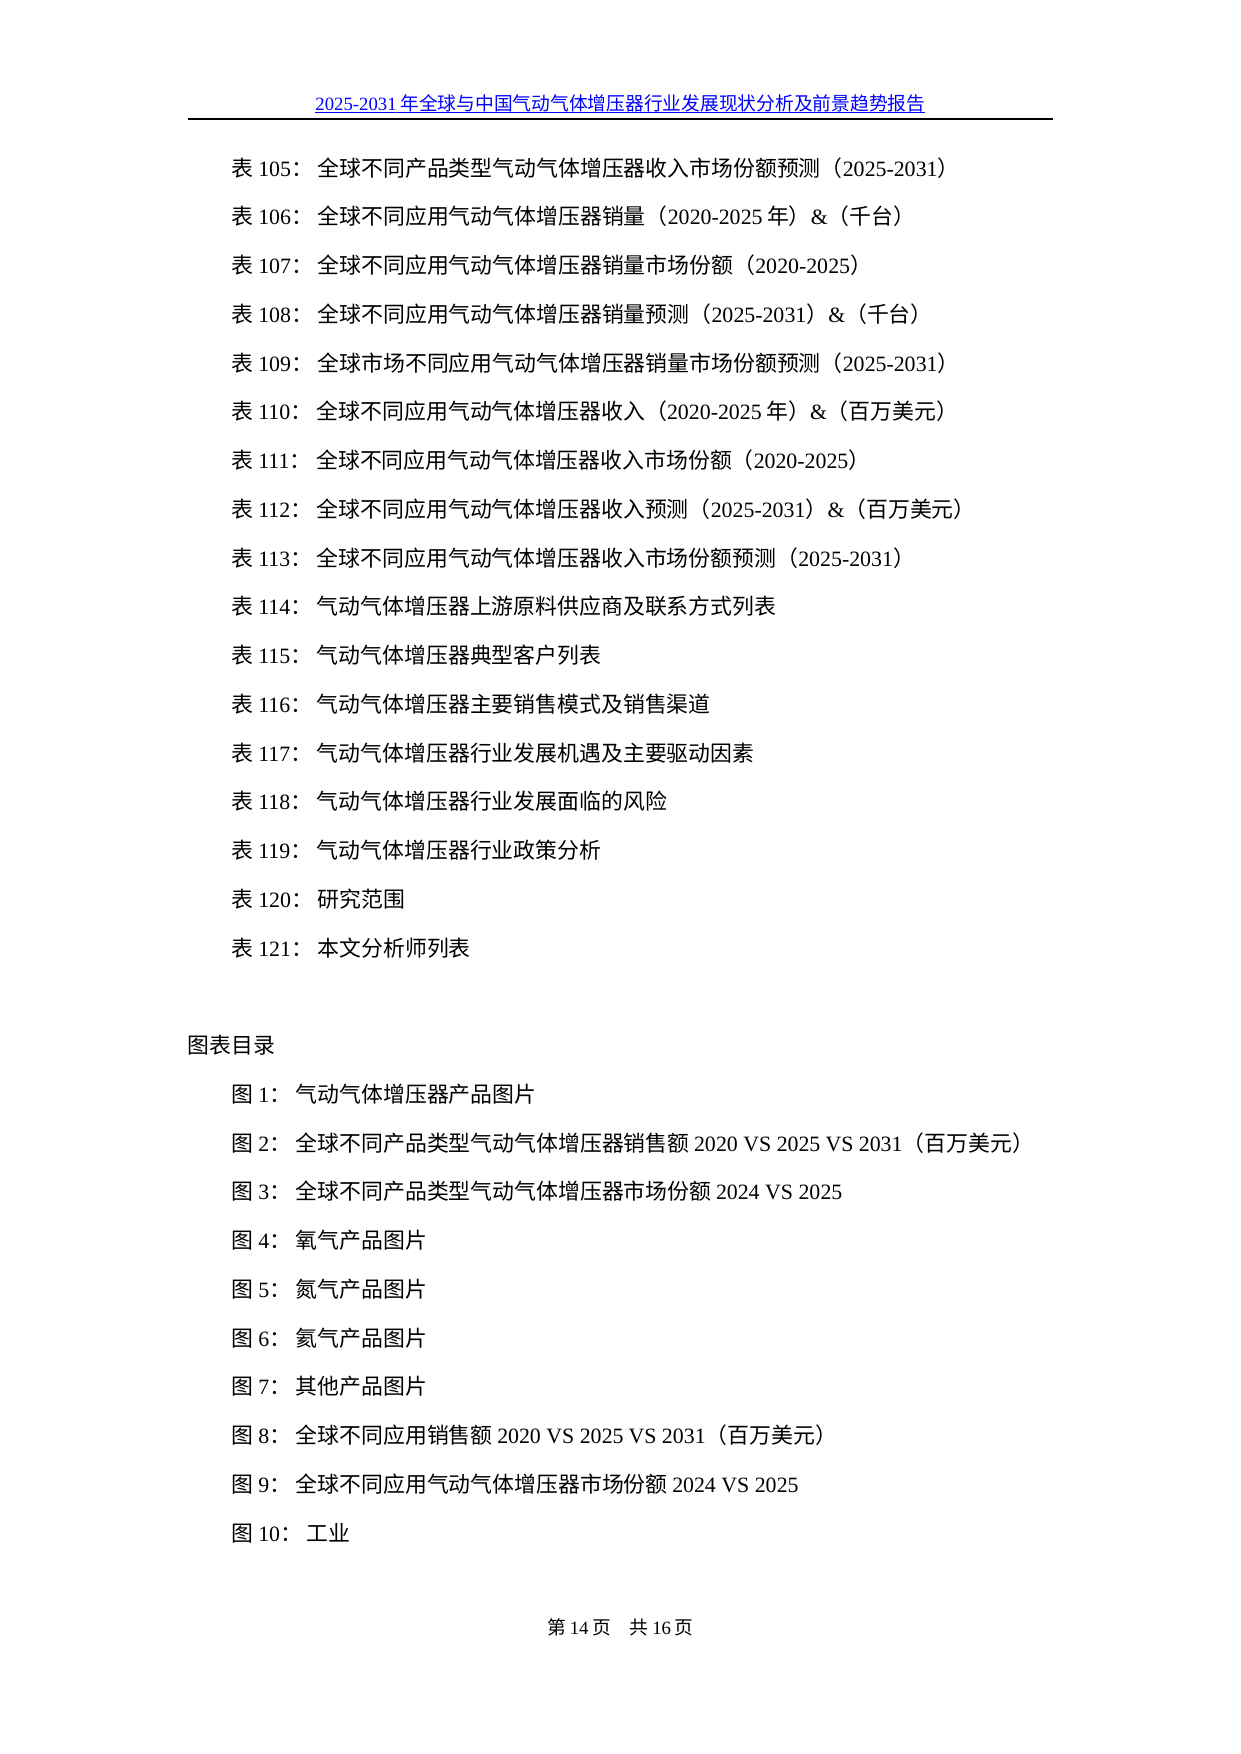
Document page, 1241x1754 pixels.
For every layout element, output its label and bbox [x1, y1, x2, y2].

text [187, 150, 1053, 1548]
